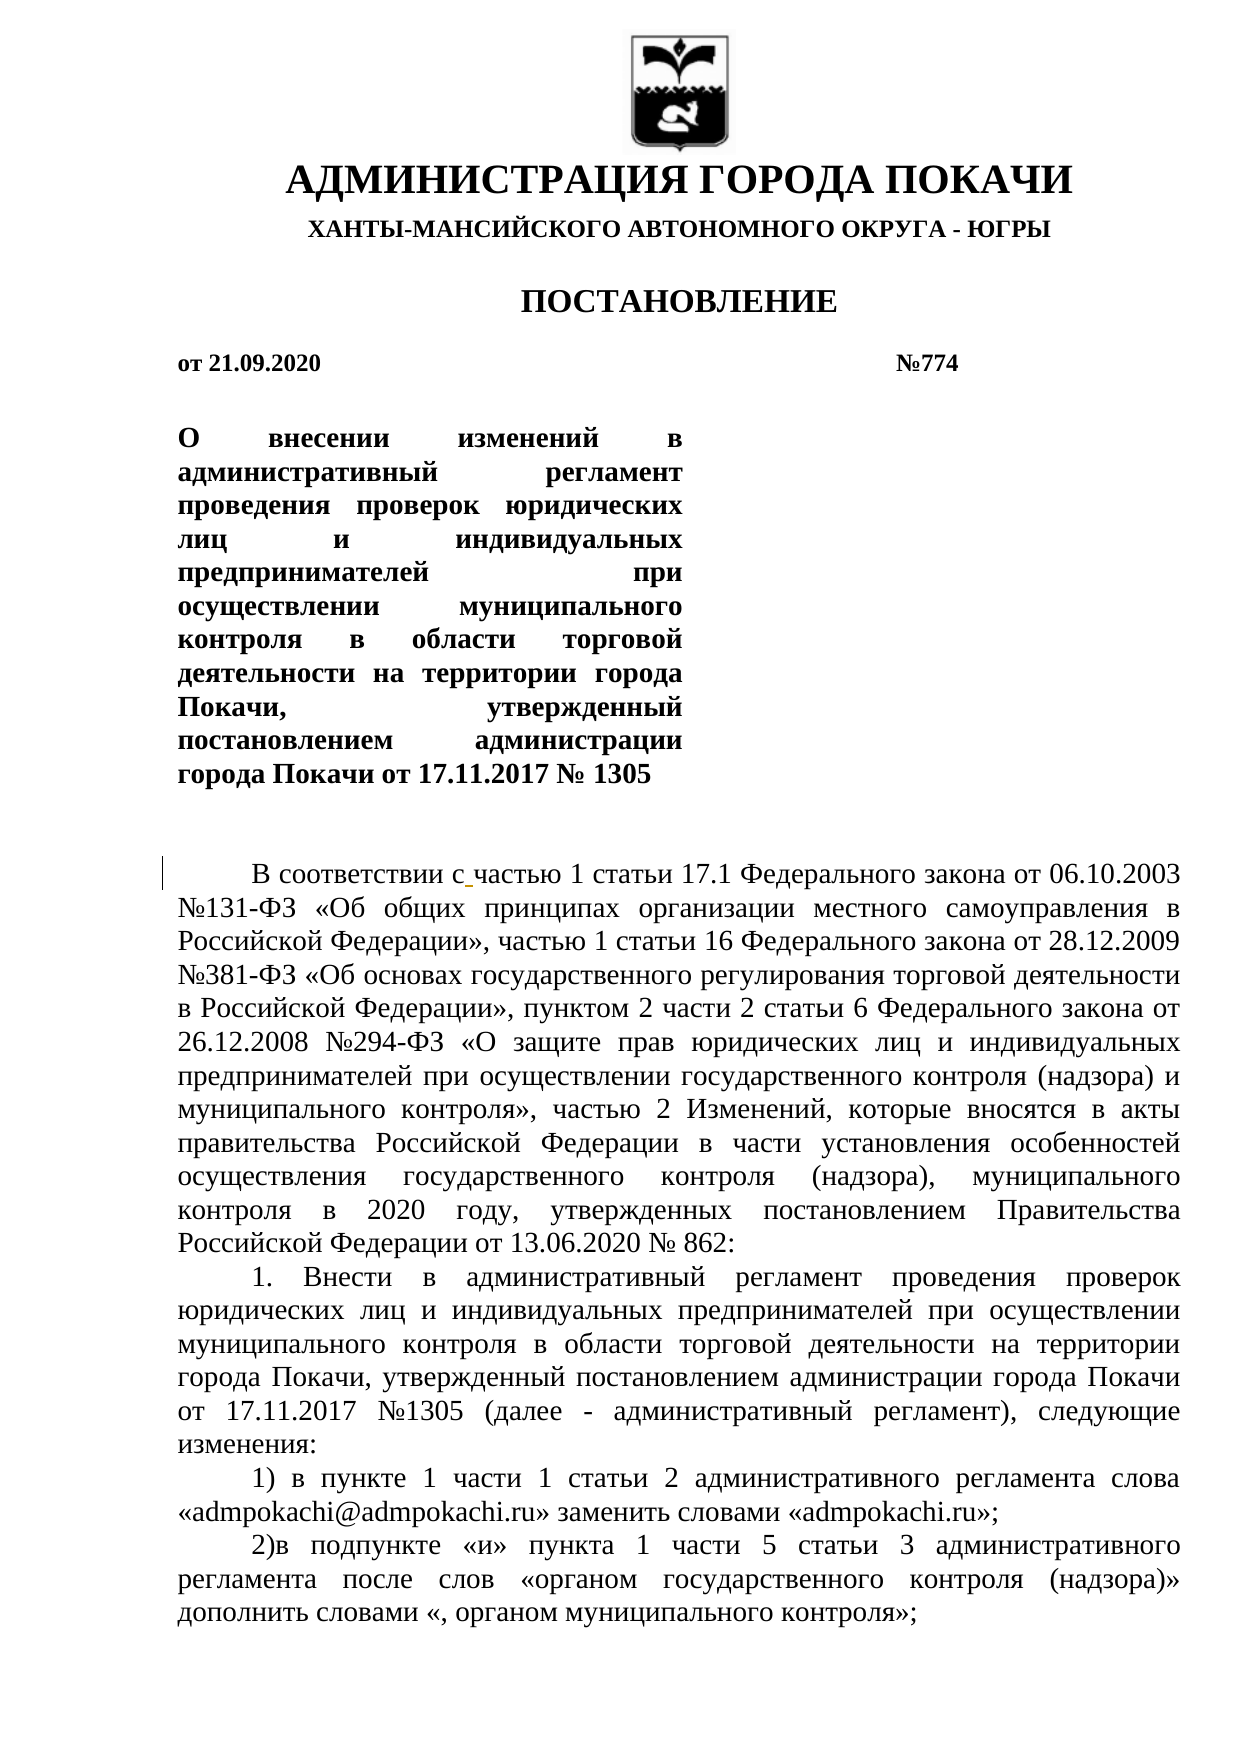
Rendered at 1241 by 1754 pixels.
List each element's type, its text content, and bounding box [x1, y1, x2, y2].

table_header О внесении изменений в административный регламент проведения проверок юридических лиц и индивидуальных предпринимателей при осуществлении муниципального контроля в области торговой деятельности на территории города Покачи, утвержденный постановлением администрации города Покачи от 17.11.2017 № 1305 [166, 420, 694, 789]
text от 21.09.2020 №774 [177, 348, 1181, 377]
text 1) в пункте 1 части 1 статьи 2 административного регламента слова «admpokachi@admpokachi.ru» заменить словами «admpokachi.ru»; [177, 1460, 1181, 1527]
text 1. Внести в административный регламент проведения проверок юридических лиц и индивидуальных предпринимателей при осуществлении муниципального контроля в области торговой деятельности на территории города Покачи, утвержденный постановлением администрации города Покачи от 17.11.2017 №1305 (далее - административный регламент), следующие изменения: [177, 1259, 1181, 1460]
subtitle АДМИНИСТРАЦИЯ ГОРОДА ПОКАЧИ [177, 154, 1181, 202]
text В соответствии счастью 1 статьи 17.1 Федерального закона от 06.10.2003 №131-ФЗ «Об общих принципах организации местного самоуправления в Российской Федерации», частью 1 статьи 16 Федерального закона от 28.12.2009 №381-ФЗ «Об основах государственного регулирования торговой деятельности в Российской Федерации», пунктом 2 части 2 статьи 6 Федерального закона от 26.12.2008 №294-ФЗ «О защите прав юридических лиц и индивидуальных предпринимателей при осуществлении государственного контроля (надзора) и муниципального контроля», частью 2 Изменений, которые вносятся в акты правительства Российской Федерации в части установления особенностей осуществления государственного контроля (надзора), муниципального контроля в 2020 году, утвержденных постановлением Правительства Российской Федерации от 13.06.2020 № 862: [177, 856, 1181, 1259]
subtitle ПОСТАНОВЛЕНИЕ [177, 281, 1181, 320]
text 2)в подпункте «и» пункта 1 части 5 статьи 3 административного регламента после слов «органом государственного контроля (надзора)» дополнить словами «, органом муниципального контроля»; [177, 1527, 1181, 1628]
subtitle ХАНТЫ-МАНСИЙСКОГО АВТОНОМНОГО ОКРУГА - ЮГРЫ [177, 214, 1181, 243]
